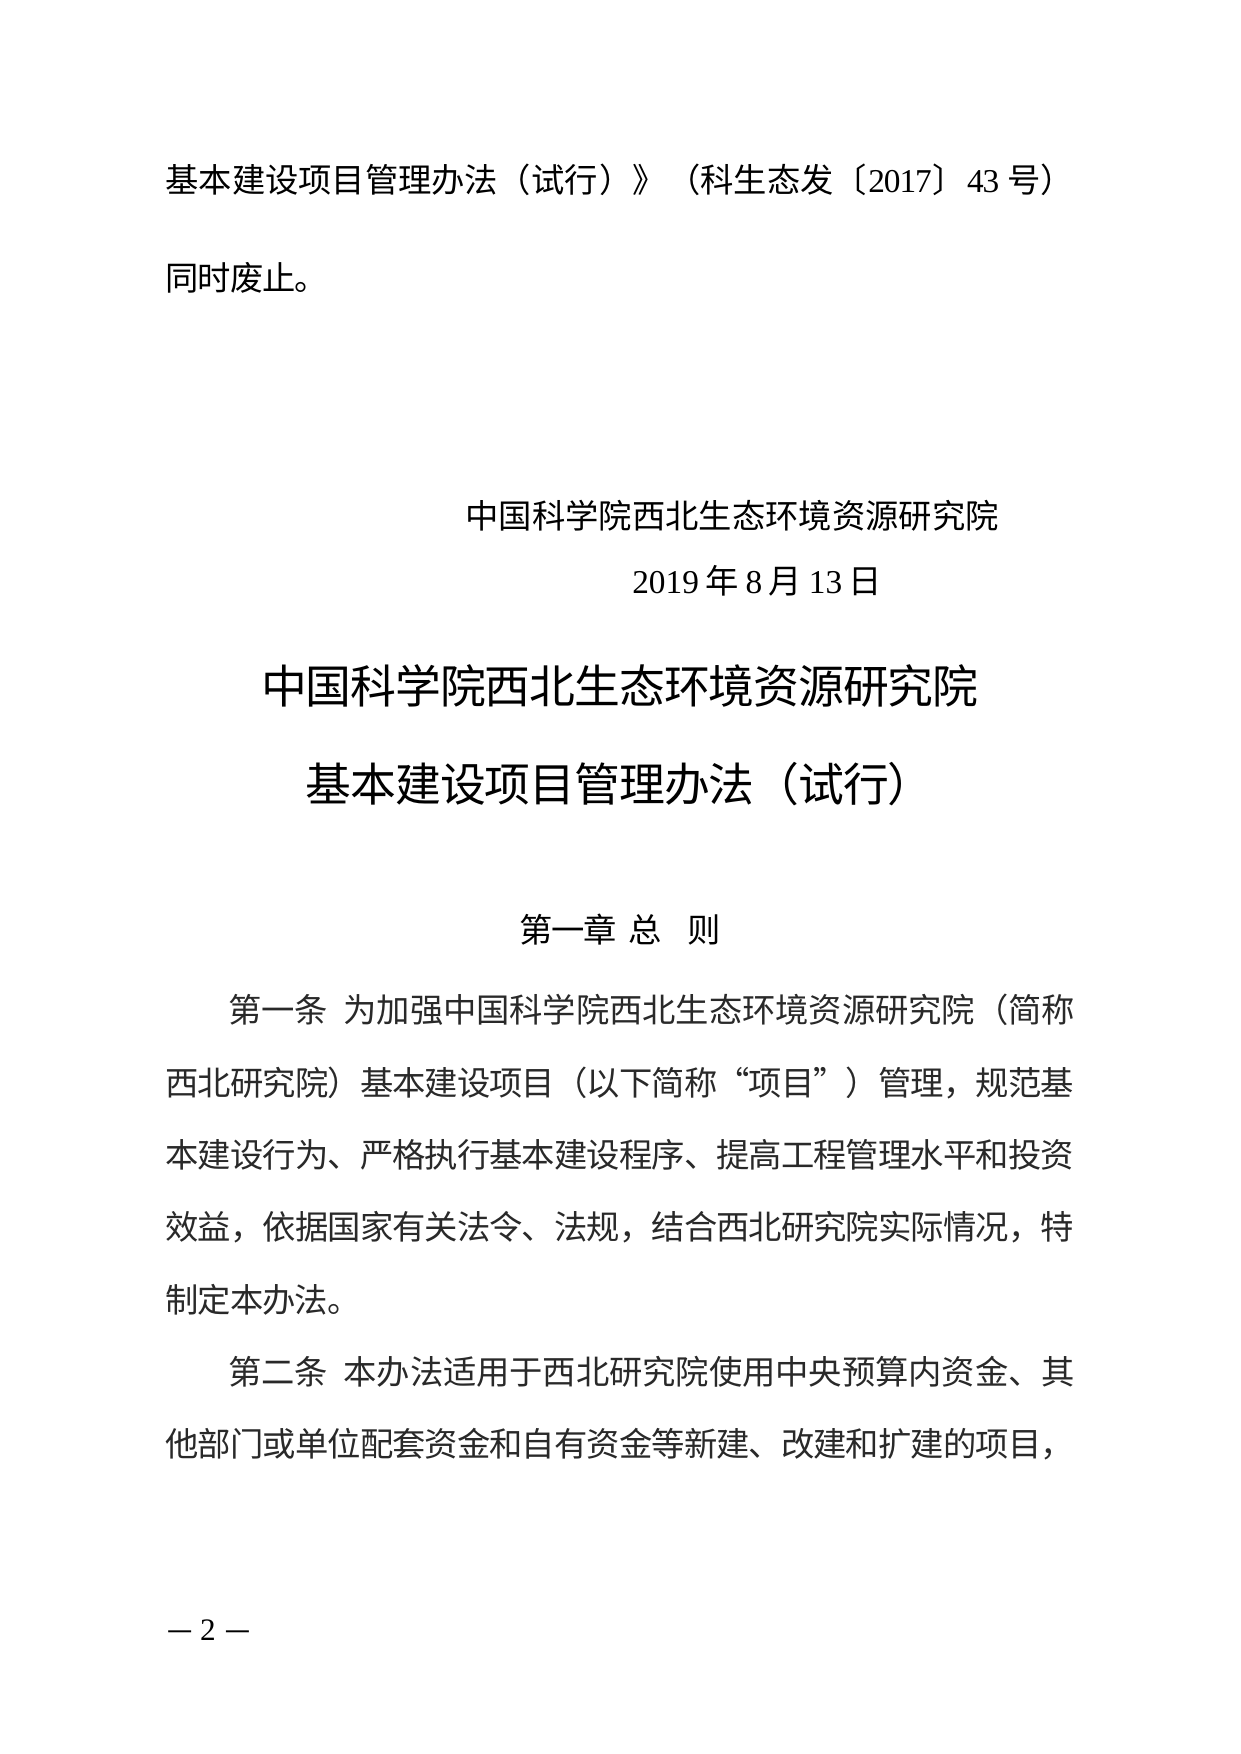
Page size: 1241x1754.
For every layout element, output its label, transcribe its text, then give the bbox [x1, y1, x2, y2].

text 中国科学院西北生态环境资源研究院 [165, 635, 1075, 733]
text 第一章 总 则 [165, 895, 1075, 960]
text 中国科学院西北生态环境资源研究院 [165, 481, 1075, 546]
text 基本建设项目管理办法（试行） [165, 733, 1075, 830]
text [165, 1346, 1075, 1466]
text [165, 145, 1075, 308]
text 第一条 为加强中国科学院西北生态环境资源研究院（简称西北研究院）基本建设项目（以下简称“项目”）管理，规范基本建设行为、严格执行基本建设程序、提高工程管理水平和投资效益，依据国家有关法令、法规，结合西北研究院实际情况，特制定本办法。 [165, 984, 1075, 1322]
text 2019年8月13日 [165, 546, 1075, 611]
